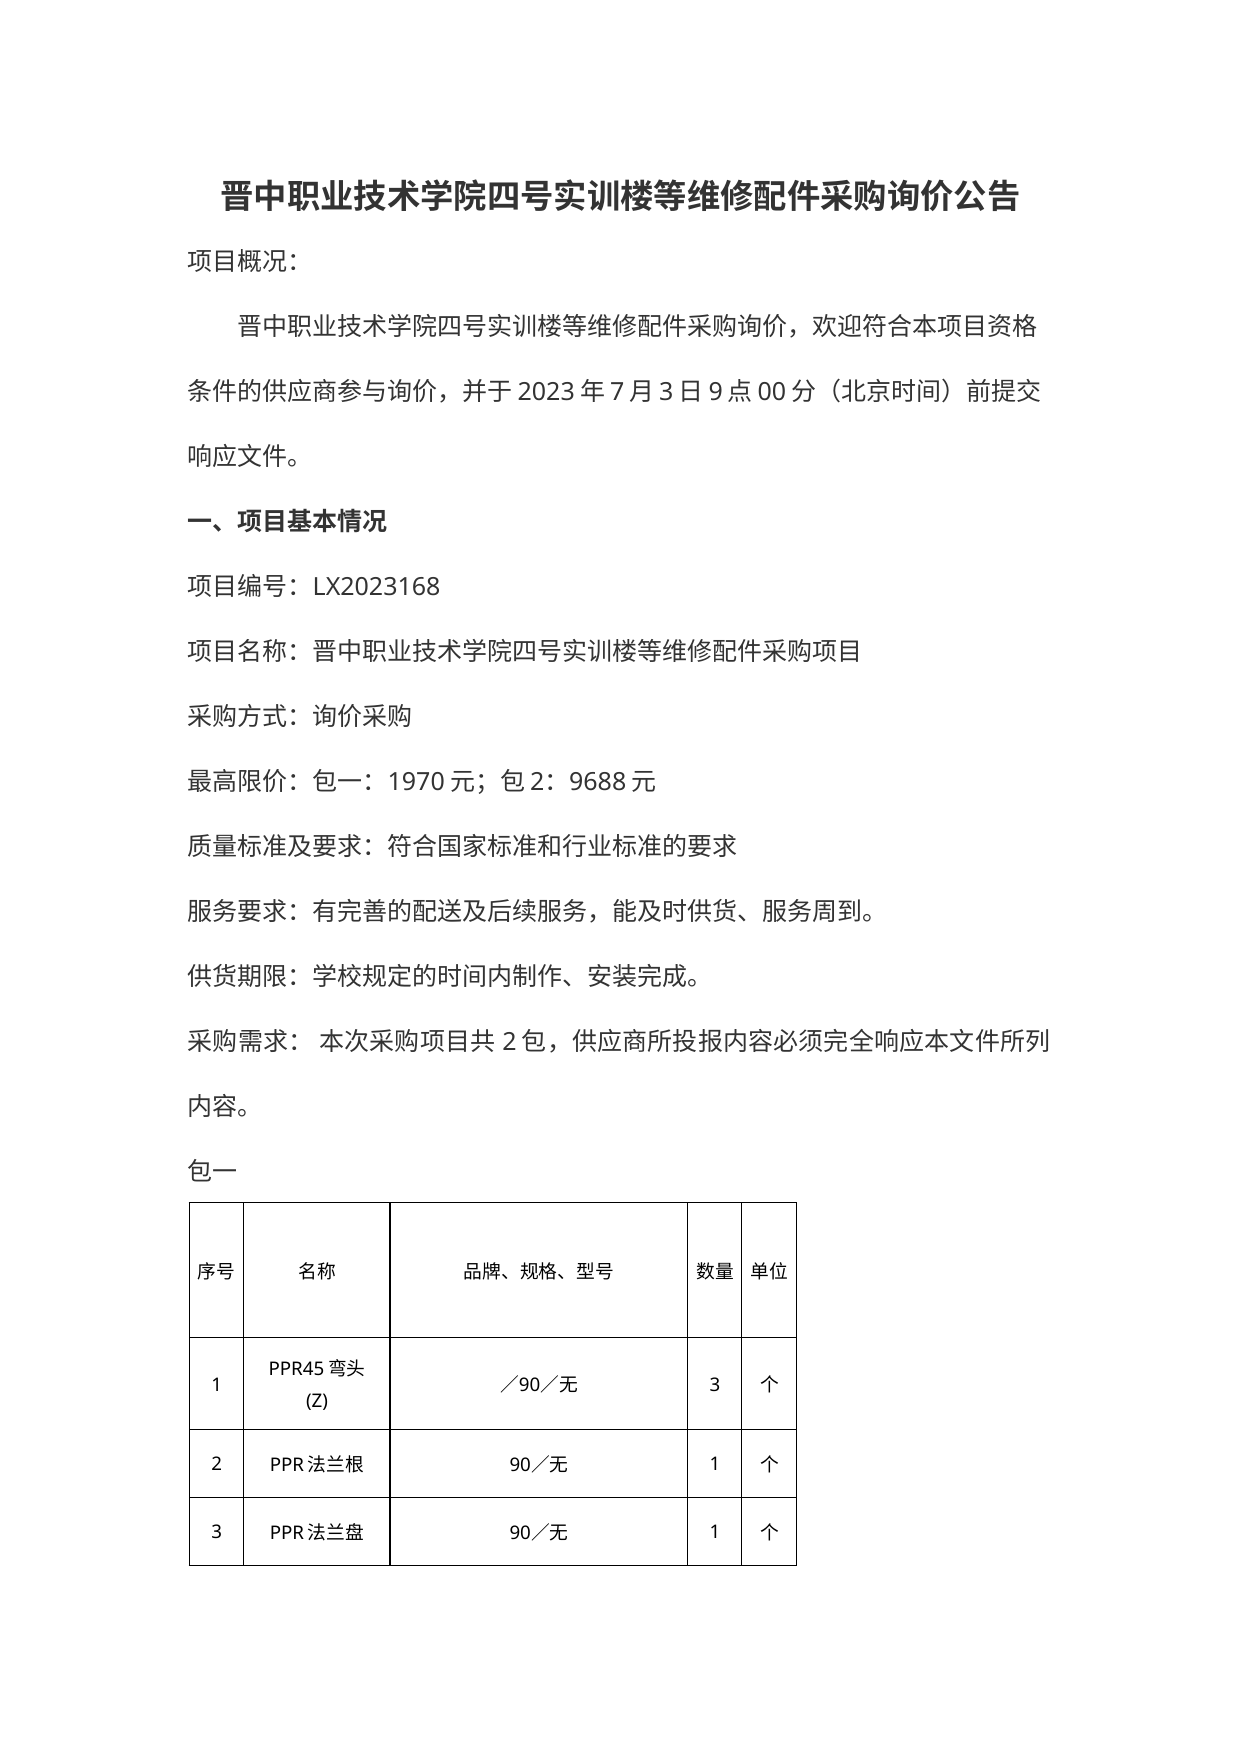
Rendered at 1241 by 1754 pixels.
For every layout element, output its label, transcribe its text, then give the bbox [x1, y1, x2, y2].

table_header 序号 [190, 1203, 243, 1337]
table_cell 1 [688, 1430, 741, 1497]
table_cell 个 [742, 1338, 796, 1429]
table_cell 90／无 [391, 1498, 687, 1564]
text 一、项目基本情况 [187, 487, 1053, 552]
text 最高限价：包一：1970元；包2：9688元 [187, 747, 1053, 812]
text 晋中职业技术学院四号实训楼等维修配件采购询价，欢迎符合本项目资格条件的供应商参与询价，并于2023年7月3日9点00分（北京时间）前提交响应文件。 [187, 292, 1053, 487]
text 项目概况： [187, 227, 1053, 292]
table_cell PPR45弯头 (Z) [244, 1338, 389, 1429]
text 晋中职业技术学院四号实训楼等维修配件采购询价公告 [187, 162, 1053, 227]
text 服务要求：有完善的配送及后续服务，能及时供货、服务周到。 [187, 877, 1053, 942]
table_cell 1 [190, 1338, 243, 1429]
table_cell 90／无 [391, 1430, 687, 1497]
text 供货期限：学校规定的时间内制作、安装完成。 [187, 942, 1053, 1007]
table_cell 个 [742, 1430, 796, 1497]
table_cell PPR法兰盘 [244, 1498, 389, 1564]
table_header 单位 [742, 1203, 796, 1337]
table_cell 个 [742, 1498, 796, 1564]
table_cell 3 [190, 1498, 243, 1564]
table_header 名称 [244, 1203, 389, 1337]
text 项目编号：LX2023168 [187, 552, 1053, 617]
table_cell PPR法兰根 [244, 1430, 389, 1497]
table_cell 3 [688, 1338, 741, 1429]
text 质量标准及要求：符合国家标准和行业标准的要求 [187, 812, 1053, 877]
text 采购需求： 本次采购项目共2包，供应商所投报内容必须完全响应本文件所列内容。 [187, 1007, 1053, 1137]
table_header 品牌、规格、型号 [391, 1203, 687, 1337]
text 项目名称：晋中职业技术学院四号实训楼等维修配件采购项目 [187, 617, 1053, 682]
text 采购方式：询价采购 [187, 682, 1053, 747]
table_cell 1 [688, 1498, 741, 1564]
table_cell ／90／无 [391, 1338, 687, 1429]
table_header 数量 [688, 1203, 741, 1337]
table_cell 2 [190, 1430, 243, 1497]
text 包一 [187, 1137, 1053, 1202]
